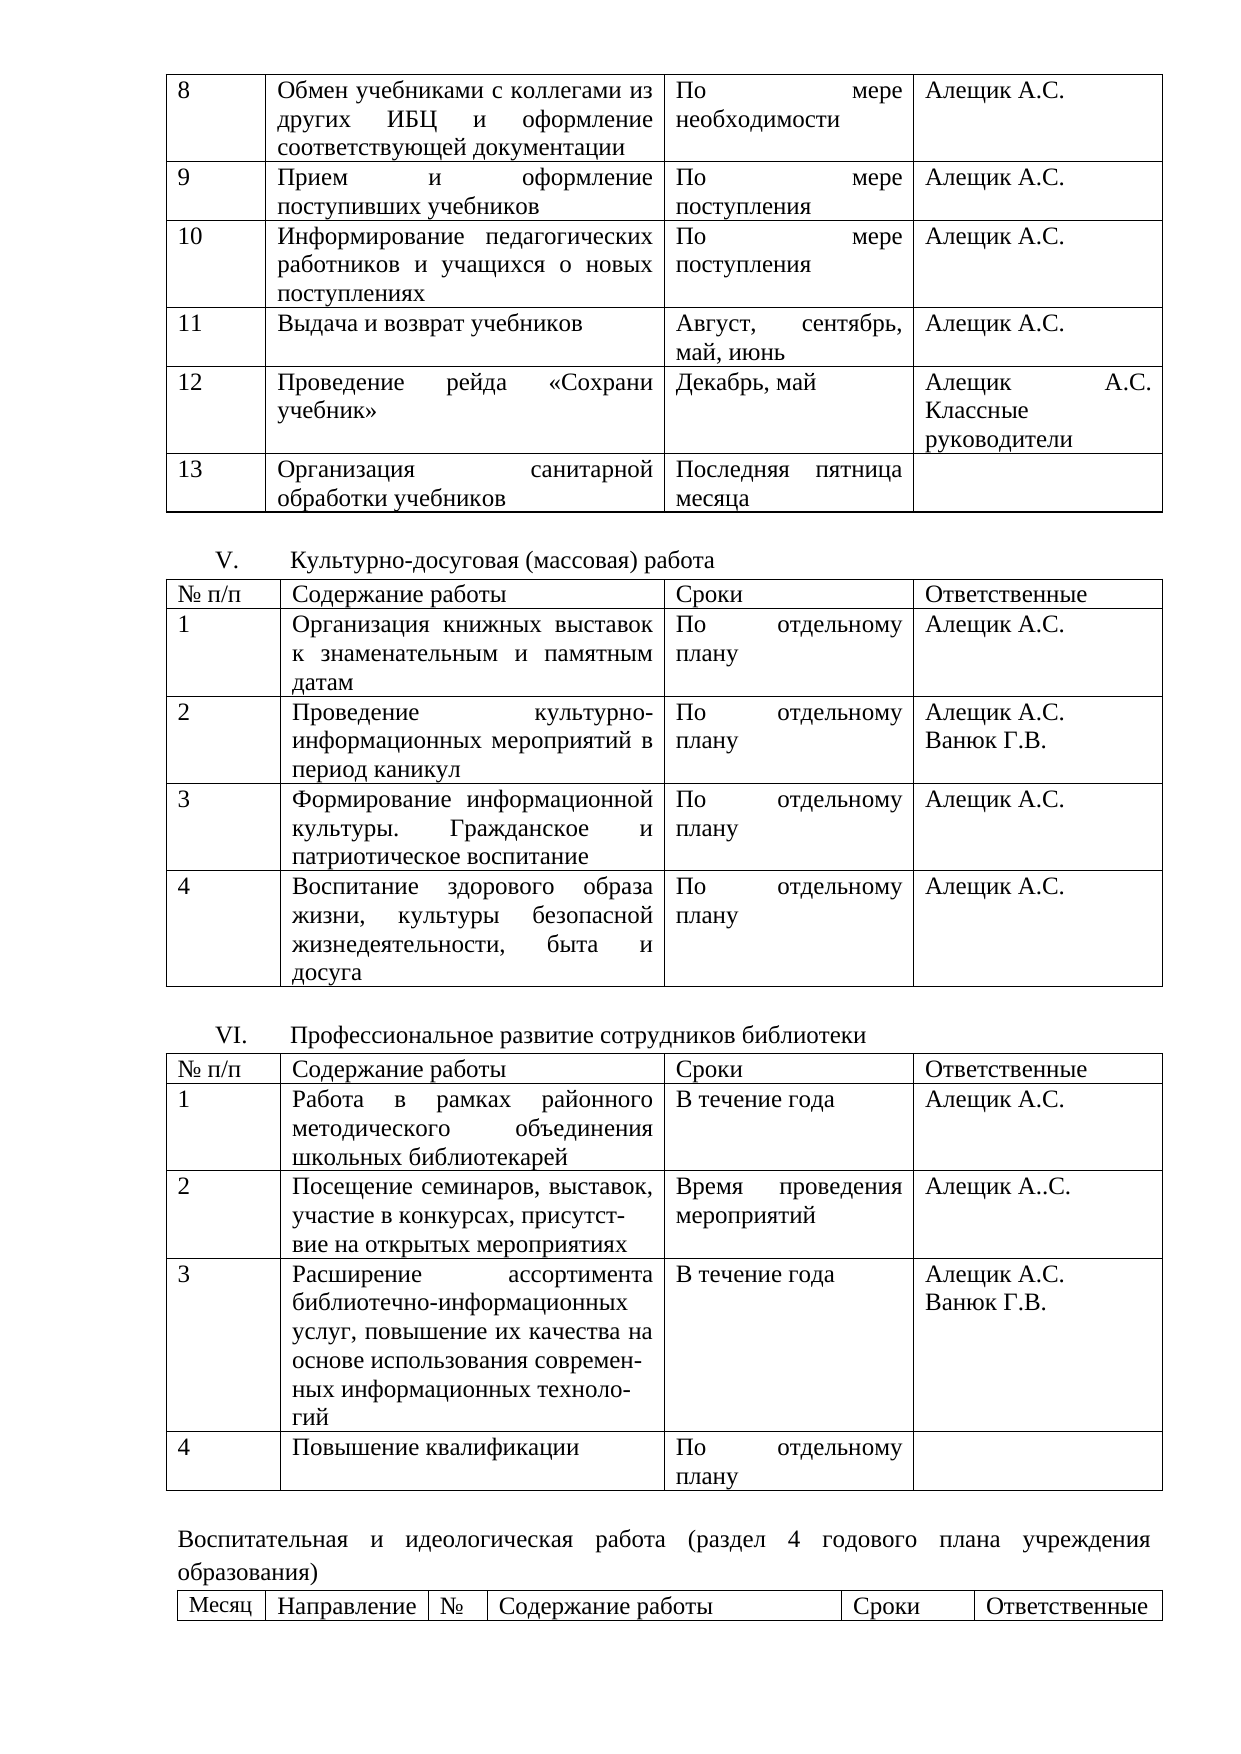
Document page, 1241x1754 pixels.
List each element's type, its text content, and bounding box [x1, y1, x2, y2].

table_cell Декабрь, май [665, 367, 913, 453]
table_header № п/п [429, 1591, 487, 1619]
table_cell По мере необходимости [665, 75, 913, 161]
text Воспитательная и идеологическая работа (раздел 4 годового плана учреждения образования) [177, 1524, 1152, 1586]
table_header Содержание работы [281, 1054, 664, 1083]
table_cell По отдельному плану [665, 784, 913, 870]
table_cell 1 [167, 609, 280, 696]
table_cell По отдельному плану [665, 697, 913, 783]
table_cell Август, сентябрь, май, июнь [665, 308, 913, 366]
table_cell Работа в рамках районного методического объединения школьных библиотекарей [281, 1084, 664, 1170]
table_cell Алещик А.С. [914, 221, 1162, 307]
table_cell Обмен учебниками с коллегами из других ИБЦ и оформление соответствующей документации [266, 75, 664, 161]
table_cell 3 [167, 1259, 280, 1431]
table_cell Проведение рейда «Сохрани учебник» [266, 367, 664, 453]
table_cell Алещик А.С. [914, 75, 1162, 161]
table_cell Алещик А.С. Ванюк Г.В. [914, 1259, 1162, 1431]
table_cell Время проведения мероприятий [665, 1171, 913, 1258]
table_header Направление работы [266, 1591, 428, 1619]
table_cell По отдельному плану [665, 871, 913, 986]
table_header № п/п [167, 1054, 280, 1083]
table_cell 9 [167, 162, 265, 220]
table_cell [914, 454, 1162, 511]
list Профессиональное развитие сотрудников библиотеки [215, 1020, 1152, 1049]
table_cell Расширение ассортимента библиотечно-информационных услуг, повышение их качества на основе использования современ- ных информационных техноло- гий [281, 1259, 664, 1431]
table_cell 12 [167, 367, 265, 453]
table_cell 3 [167, 784, 280, 870]
table_cell 10 [167, 221, 265, 307]
table_header Ответственные [914, 1054, 1162, 1083]
table_cell По отдельному плану [665, 609, 913, 696]
table_cell Посещение семинаров, выставок, участие в конкурсах, присутст- вие на открытых мероприятиях [281, 1171, 664, 1258]
table_cell 11 [167, 308, 265, 366]
list Культурно-досуговая (массовая) работа [215, 545, 1152, 574]
table_cell Прием и оформление поступивших учебников [266, 162, 664, 220]
table_header Сроки [842, 1591, 974, 1619]
table_cell Алещик А.С. [914, 162, 1162, 220]
table_cell Проведение культурно-информационных мероприятий в период каникул [281, 697, 664, 783]
table_cell По мере поступления [665, 221, 913, 307]
table_cell Формирование информационной культуры. Гражданское и патриотическое воспитание [281, 784, 664, 870]
table_cell Выдача и возврат учебников [266, 308, 664, 366]
table_cell Алещик А.С. [914, 609, 1162, 696]
table_cell 2 [167, 697, 280, 783]
table_cell Последняя пятница месяца [665, 454, 913, 511]
table_cell Алещик А.С. [914, 1084, 1162, 1170]
table_cell По мере поступления [665, 162, 913, 220]
table_cell Алещик А.С. [914, 871, 1162, 986]
table_cell 8 [167, 75, 265, 161]
table_cell Алещик А.С. [914, 308, 1162, 366]
table_cell В течение года [665, 1259, 913, 1431]
table_cell Организация санитарной обработки учебников [266, 454, 664, 511]
table_cell Алещик А..С. [914, 1171, 1162, 1258]
table_cell Алещик А.С. Ванюк Г.В. [914, 697, 1162, 783]
table_cell Алещик А.С. Классные руководители [914, 367, 1162, 453]
table_header Ответственные [914, 580, 1162, 608]
table_header Содержание работы [281, 580, 664, 608]
table_cell Информирование педагогических работников и учащихся о новых поступлениях [266, 221, 664, 307]
table_cell Организация книжных выставок к знаменательным и памятным датам [281, 609, 664, 696]
table_cell В течение года [665, 1084, 913, 1170]
table_cell 2 [167, 1171, 280, 1258]
table_header № п/п [167, 580, 280, 608]
table_cell 4 [167, 871, 280, 986]
table_cell По отдельному плану [665, 1432, 913, 1490]
table_header Месяц [178, 1591, 265, 1619]
table_cell Алещик А.С. [914, 784, 1162, 870]
table_cell Повышение квалификации [281, 1432, 664, 1490]
table_cell 4 [167, 1432, 280, 1490]
table_header Содержание работы [488, 1591, 841, 1619]
table_cell 13 [167, 454, 265, 511]
table_cell Воспитание здорового образа жизни, культуры безопасной жизнедеятельности, быта и досуга [281, 871, 664, 986]
table_header Сроки [665, 580, 913, 608]
table_cell [914, 1432, 1162, 1490]
table_header Сроки [665, 1054, 913, 1083]
table_header Ответственные [975, 1591, 1162, 1619]
table_cell 1 [167, 1084, 280, 1170]
